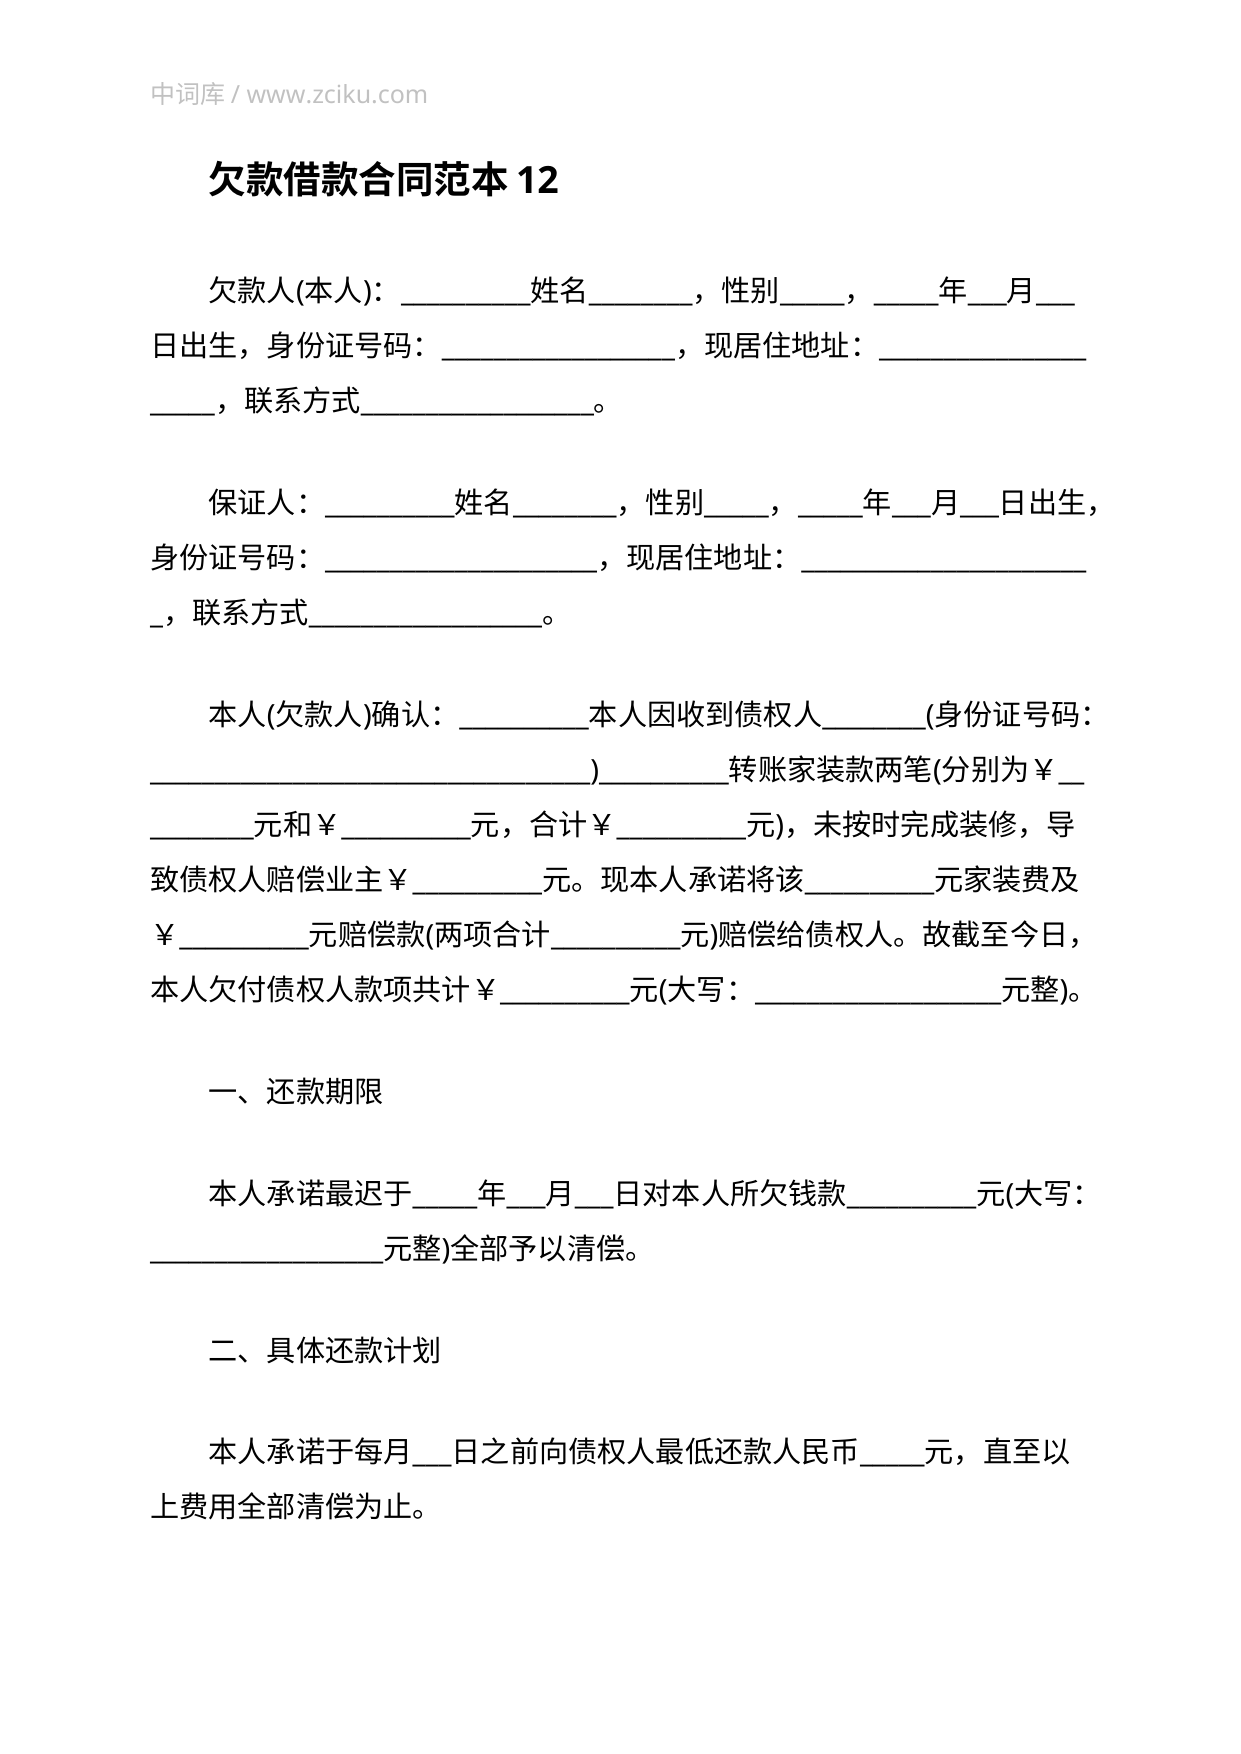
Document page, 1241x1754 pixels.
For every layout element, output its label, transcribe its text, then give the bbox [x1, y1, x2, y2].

text 本人承诺最迟于_____年___月___日对本人所欠钱款__________元(大写：__________________元整)全部予以清偿。 [150, 1170, 1090, 1268]
text 一、还款期限 [150, 1068, 1090, 1111]
text 保证人：__________姓名________，性别_____，_____年___月___日出生，身份证号码：_____________________，现居住地址：_______________________，联系方式__________________。 [150, 479, 1090, 632]
text 本人承诺于每月___日之前向债权人最低还款人民币_____元，直至以上费用全部清偿为止。 [150, 1429, 1090, 1526]
text 二、具体还款计划 [150, 1327, 1090, 1369]
text 本人(欠款人)确认：__________本人因收到债权人________(身份证号码：__________________________________)__________转账家装款两笔(分别为￥__________元和￥__________元，合计￥__________元)，未按时完成装修，导致债权人赔偿业主￥__________元。现本人承诺将该__________元家装费及￥__________元赔偿款(两项合计__________元)赔偿给债权人。故截至今日，本人欠付债权人款项共计￥__________元(大写：___________________元整)。 [150, 692, 1090, 1009]
text 欠款人(本人)：__________姓名________，性别_____，_____年___月___日出生，身份证号码：__________________，现居住地址：_____________________，联系方式__________________。 [150, 268, 1090, 420]
text 欠款借款合同范本12 [150, 150, 1090, 204]
